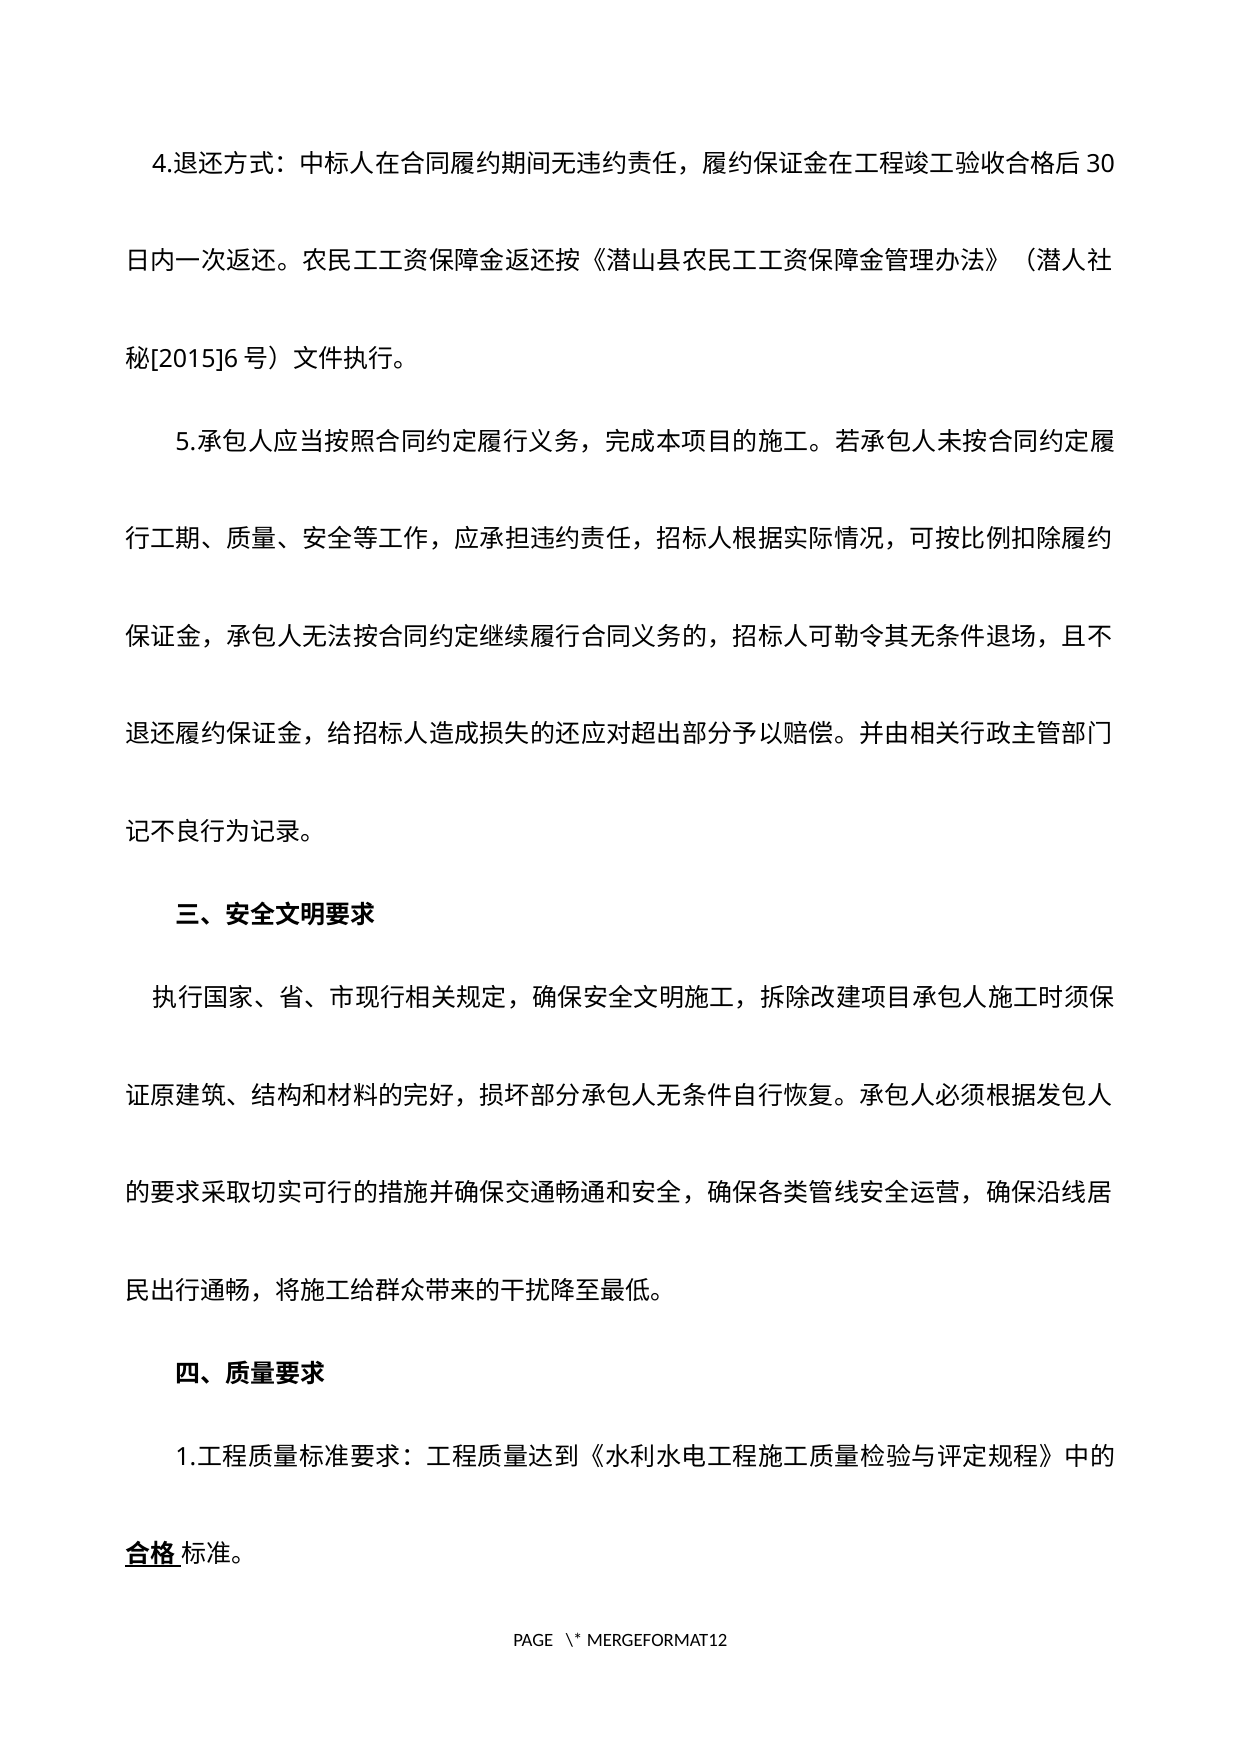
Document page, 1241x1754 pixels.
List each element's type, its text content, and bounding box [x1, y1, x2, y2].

text 4.退还方式：中标人在合同履约期间无违约责任，履约保证金在工程竣工验收合格后30日内一次返还。农民工工资保障金返还按《潜山县农民工工资保障金管理办法》（潜人社秘[2015]6号）文件执行。 [125, 129, 1115, 389]
text 四、质量要求 [125, 1339, 1115, 1404]
text 三、安全文明要求 [125, 880, 1115, 945]
text 5.承包人应当按照合同约定履行义务，完成本项目的施工。若承包人未按合同约定履行工期、质量、安全等工作，应承担违约责任，招标人根据实际情况，可按比例扣除履约保证金，承包人无法按合同约定继续履行合同义务的，招标人可勒令其无条件退场，且不退还履约保证金，给招标人造成损失的还应对超出部分予以赔偿。并由相关行政主管部门记不良行为记录。 [125, 407, 1115, 862]
text 执行国家、省、市现行相关规定，确保安全文明施工，拆除改建项目承包人施工时须保证原建筑、结构和材料的完好，损坏部分承包人无条件自行恢复。承包人必须根据发包人的要求采取切实可行的措施并确保交通畅通和安全，确保各类管线安全运营，确保沿线居民出行通畅，将施工给群众带来的干扰降至最低。 [125, 963, 1115, 1321]
text 1.工程质量标准要求：工程质量达到《水利水电工程施工质量检验与评定规程》中的 合格 标准。 [125, 1422, 1115, 1584]
